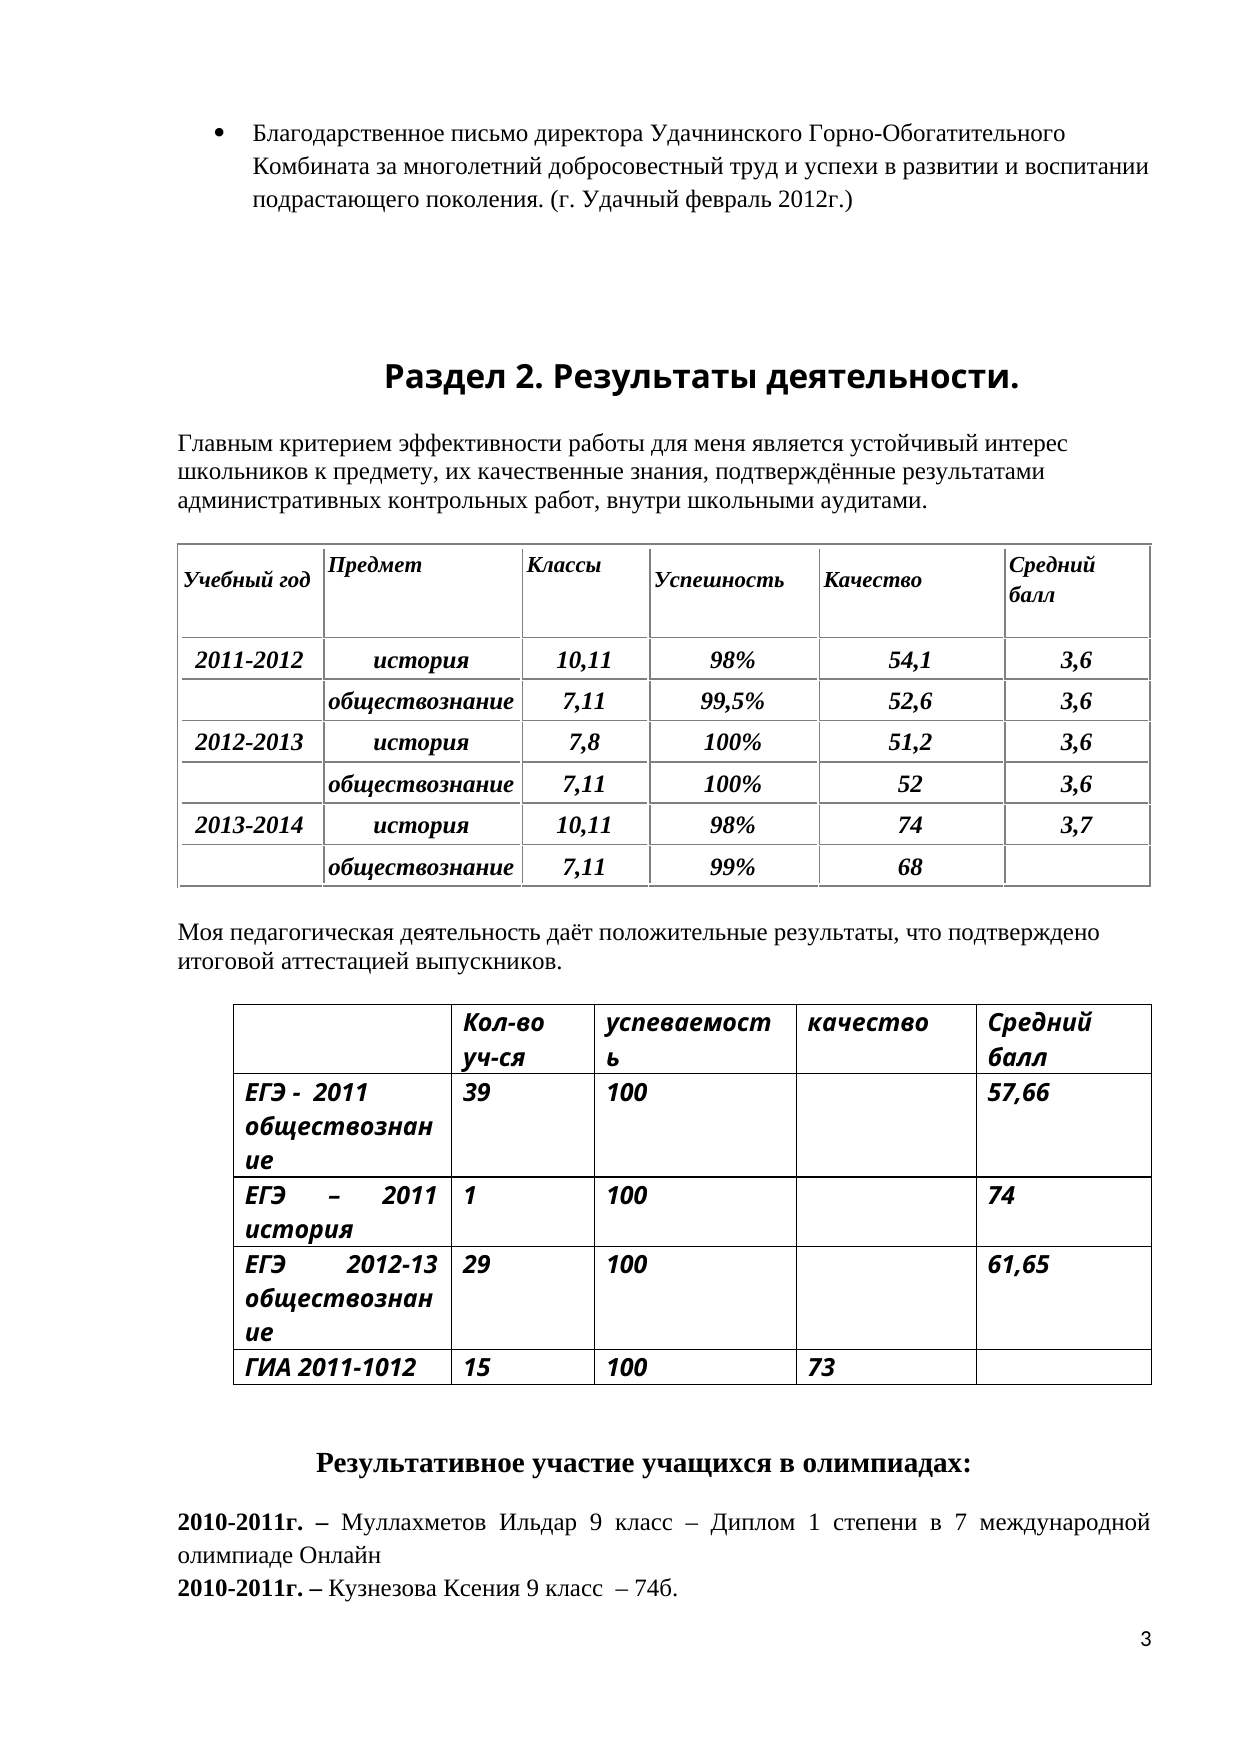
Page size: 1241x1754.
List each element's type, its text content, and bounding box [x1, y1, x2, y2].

table_header Средний балл [1004, 547, 1149, 637]
table_cell [178, 844, 323, 885]
table_cell 3,7 [1006, 802, 1150, 844]
table_cell ЕГЭ – 2011 история [234, 1178, 451, 1246]
table_cell обществознание [323, 847, 522, 885]
table_cell ЕГЭ 2012-13 обществознание [234, 1247, 451, 1349]
table_cell ГИА 2011-1012 [234, 1350, 451, 1384]
table_cell обществознание [325, 682, 520, 719]
table_cell история [325, 723, 520, 761]
table_cell 74 [977, 1178, 1151, 1246]
table_header качество [797, 1005, 976, 1073]
table_cell 100 [595, 1074, 796, 1176]
table_cell 98% [651, 640, 817, 678]
table_cell 74 [820, 806, 1003, 844]
table_cell 54,1 [820, 640, 1003, 678]
table_cell 3,6 [1004, 637, 1151, 678]
table_cell [797, 1247, 976, 1349]
table_cell 7,11 [523, 764, 647, 802]
table_cell 2012-2013 [180, 720, 322, 761]
table_cell 39 [452, 1074, 594, 1176]
text Результативное участие учащихся в олимпиадах: [177, 1445, 1152, 1478]
table_cell 100 [595, 1350, 796, 1384]
table_cell 15 [452, 1350, 594, 1384]
table_cell 10,11 [523, 806, 647, 844]
table_cell 100% [651, 723, 817, 761]
table_cell 7,11 [522, 844, 649, 885]
table_cell [797, 1178, 976, 1246]
text 2010-2011г. – Муллахметов Ильдар 9 класс – Диплом 1 степени в 7 международной олимпиаде Онлайн [177, 1507, 1152, 1569]
table_cell история [325, 640, 520, 678]
table_cell история [325, 806, 520, 844]
table_cell [180, 761, 322, 802]
table_header Успешность [649, 547, 819, 637]
table_cell 99,5% [651, 682, 817, 719]
table_header Кол-во уч-ся [452, 1005, 594, 1073]
table_cell [1004, 844, 1151, 885]
table_header Качество [819, 545, 1004, 637]
table_cell [977, 1350, 1151, 1384]
table_cell 1 [452, 1178, 594, 1246]
table_header [234, 1005, 451, 1073]
table_cell ЕГЭ - 2011 обществознание [234, 1074, 451, 1176]
list Благодарственное письмо директора Удачнинского Горно-Обогатительного Комбината за многолетний добросовестный труд и успехи в развитии и воспитании подрастающего поколения. (г. Удачный февраль 2012г.) [215, 118, 1152, 213]
text Моя педагогическая деятельность даёт положительные результаты, что подтверждено итоговой аттестацией выпускников. [177, 917, 1152, 975]
table_cell 57,66 [977, 1074, 1151, 1176]
text 2010-2011г. – Кузнезова Ксения 9 класс – 74б. [177, 1573, 1152, 1602]
table_cell [180, 678, 322, 719]
table_cell 100 [595, 1247, 796, 1349]
table_cell 68 [819, 847, 1004, 885]
table_cell обществознание [325, 764, 520, 802]
table_cell 3,6 [1006, 761, 1149, 802]
table_cell 52,6 [820, 682, 1003, 719]
text Главным критерием эффективности работы для меня является устойчивый интерес школьников к предмету, их качественные знания, подтверждённые результатами административных контрольных работ, внутри школьными аудитами. [177, 428, 1152, 514]
table_header Предмет [323, 547, 522, 637]
table_cell 2013-2014 [180, 802, 322, 844]
text Раздел 2. Результаты деятельности. [252, 353, 1152, 398]
table_cell 52 [820, 764, 1003, 802]
table_cell 100 [595, 1178, 796, 1246]
table_cell 98% [651, 806, 817, 844]
table_header Учебный год [180, 545, 323, 637]
table_cell 10,11 [523, 640, 647, 678]
table_cell 61,65 [977, 1247, 1151, 1349]
table_header Классы [522, 545, 649, 637]
table_cell 73 [797, 1350, 976, 1384]
table_cell 3,6 [1006, 720, 1150, 761]
table_cell 99% [649, 847, 819, 885]
table_cell 7,11 [523, 682, 647, 719]
table_cell 100% [651, 764, 817, 802]
table_cell 2011-2012 [178, 637, 323, 678]
table_header Средний балл [977, 1005, 1151, 1073]
table_cell [797, 1074, 976, 1176]
table_cell 7,8 [523, 723, 647, 761]
table_cell 51,2 [820, 723, 1003, 761]
table_header успеваемость [595, 1005, 796, 1073]
table_cell 29 [452, 1247, 594, 1349]
table_cell 3,6 [1006, 678, 1150, 719]
